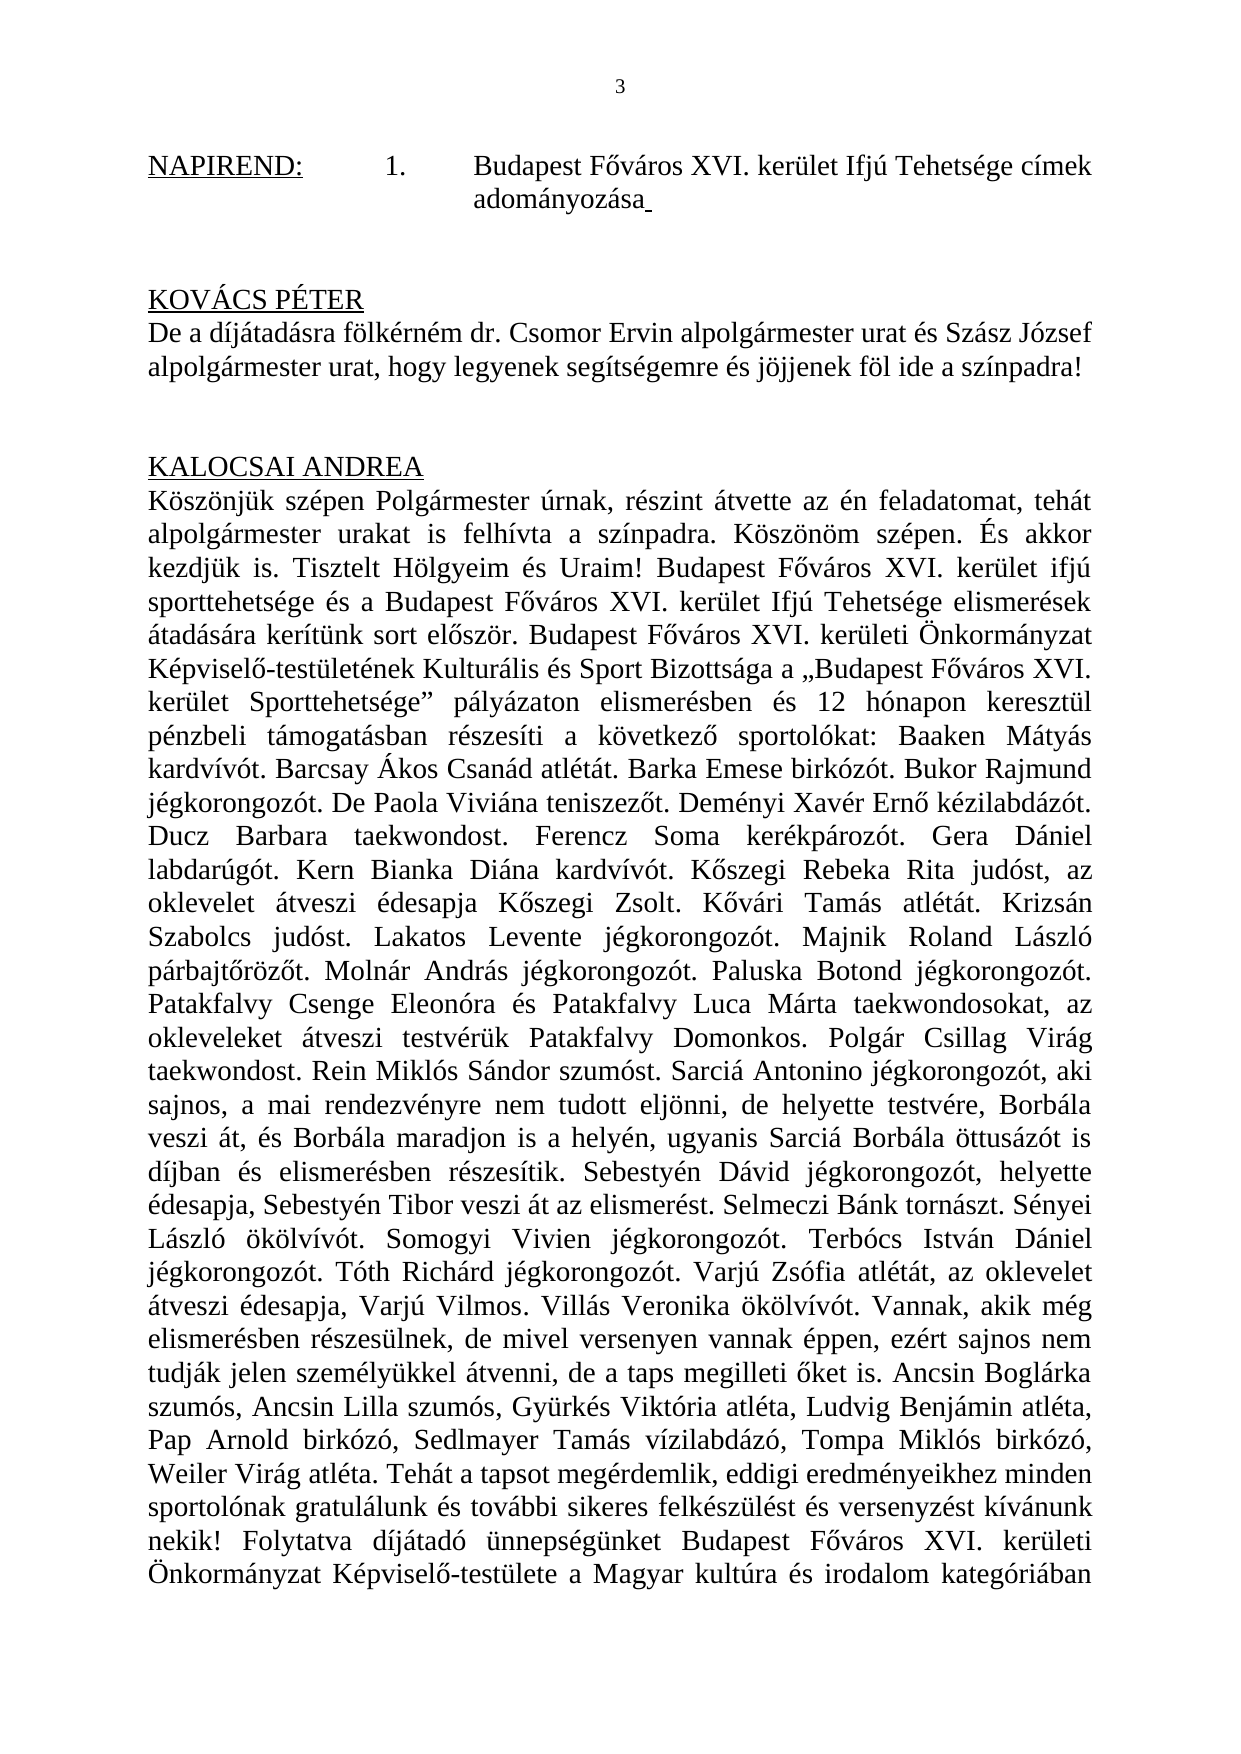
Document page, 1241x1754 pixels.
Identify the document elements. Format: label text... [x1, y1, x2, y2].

text KOVÁCS PÉTER [148, 282, 1093, 315]
text De a díjátadásra fölkérném dr. Csomor Ervin alpolgármester urat és Szász József alpolgármester urat, hogy legyenek segítségemre és jöjjenek föl ide a színpadra! [148, 315, 1093, 382]
subtitle NAPIREND: 1. Budapest Főváros XVI. kerület Ifjú Tehetsége címek adományozása [148, 148, 1093, 215]
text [148, 483, 1093, 1590]
text KALOCSAI ANDREA [148, 449, 1093, 483]
